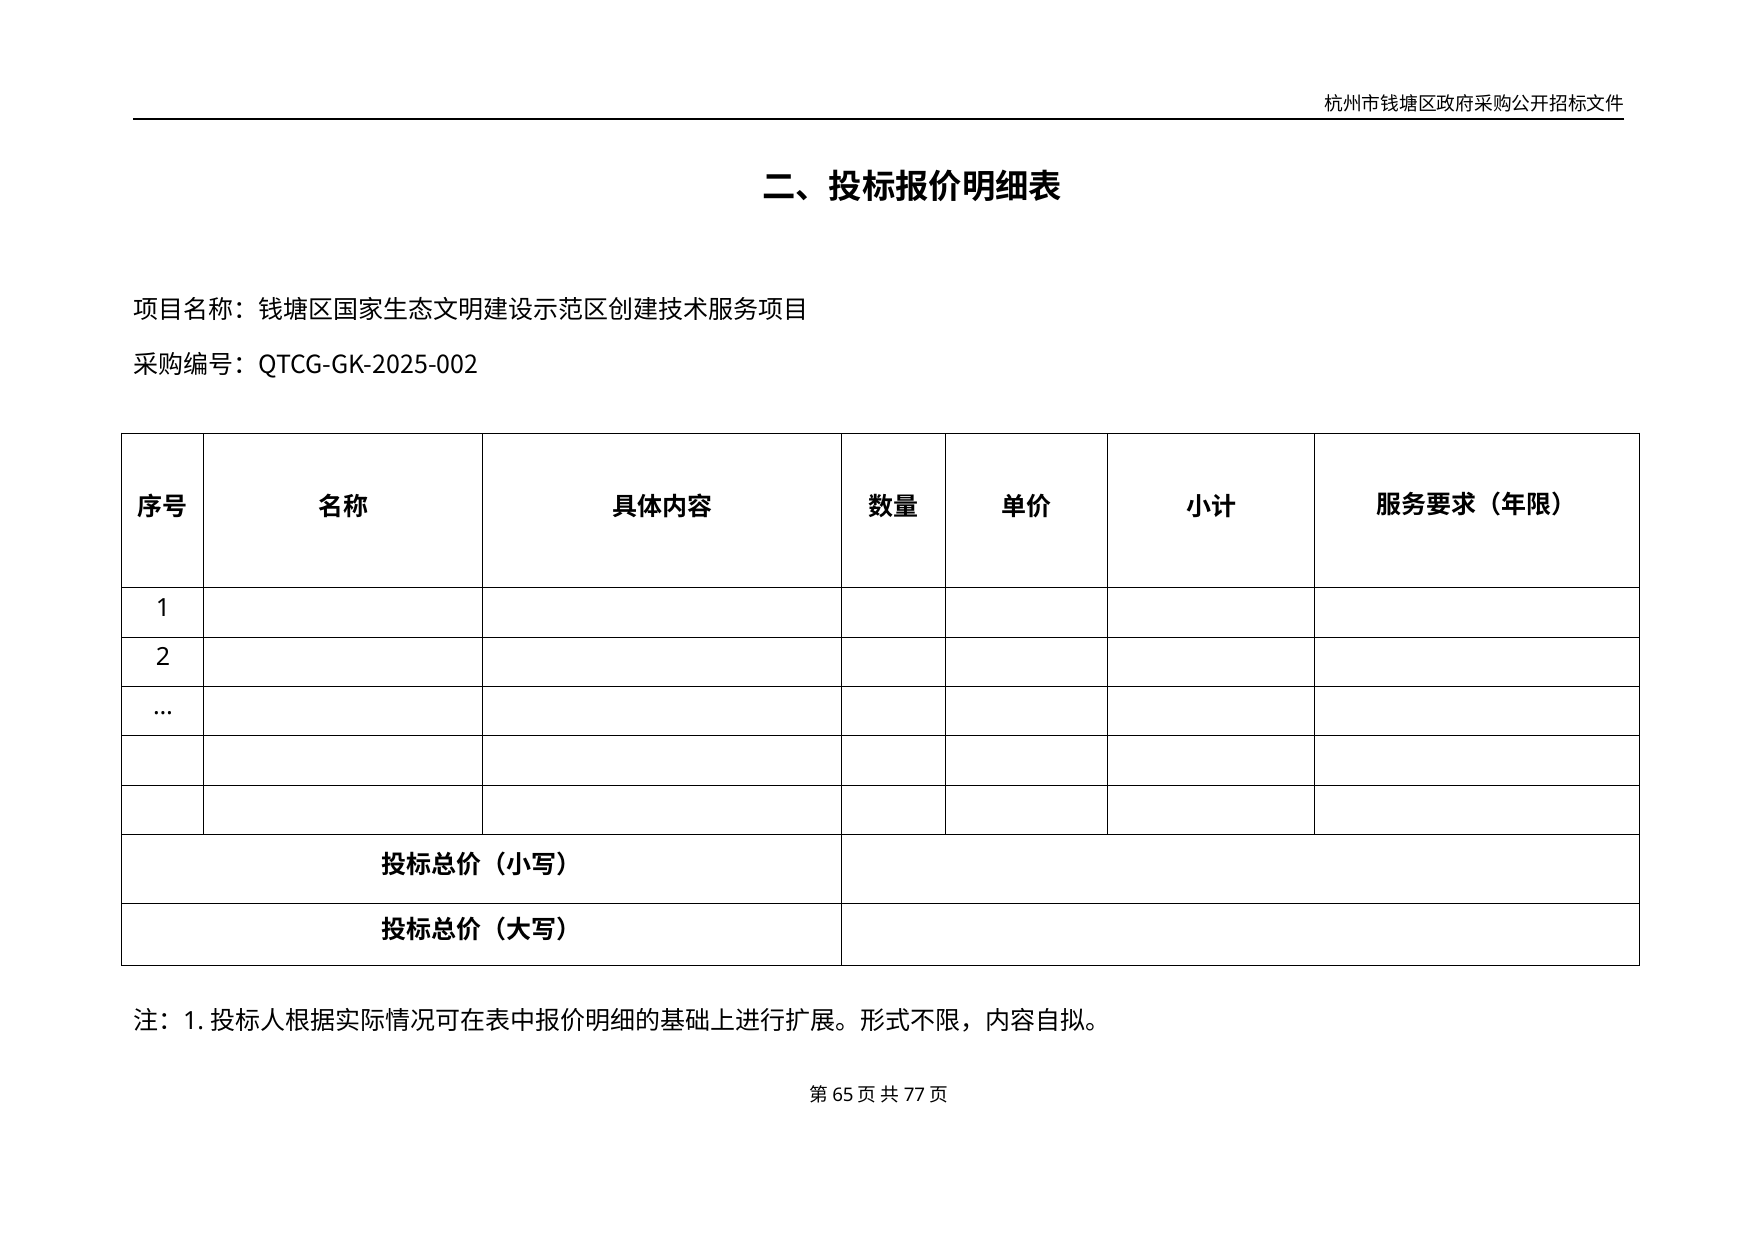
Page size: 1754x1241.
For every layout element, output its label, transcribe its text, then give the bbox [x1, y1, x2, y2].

table_cell [946, 786, 1107, 834]
text 项目名称：钱塘区国家生态文明建设示范区创建技术服务项目 [133, 290, 1624, 326]
text 注：1. 投标人根据实际情况可在表中报价明细的基础上进行扩展。形式不限，内容自拟。 [133, 1000, 1624, 1036]
table_cell [204, 786, 482, 834]
table_cell 2 [122, 638, 203, 686]
table_cell [483, 638, 841, 686]
table_cell [204, 687, 482, 735]
table_cell [1108, 588, 1314, 637]
table_cell [842, 638, 945, 686]
table_header 数量 [842, 434, 945, 587]
table_header 单价 [946, 434, 1107, 587]
table_cell [122, 786, 203, 834]
table_cell [842, 904, 1639, 965]
table_cell [1315, 736, 1639, 785]
table_cell [1315, 786, 1639, 834]
table_header 序号 [122, 434, 203, 587]
table_cell [483, 786, 841, 834]
table_cell [842, 736, 945, 785]
table_cell [842, 687, 945, 735]
table_cell [946, 588, 1107, 637]
table_cell [946, 687, 1107, 735]
table_cell [946, 736, 1107, 785]
table_cell [842, 588, 945, 637]
table_cell [1315, 638, 1639, 686]
table_cell [1315, 687, 1639, 735]
table_cell 1 [122, 588, 203, 637]
table_cell [1315, 588, 1639, 637]
table_header 小计 [1108, 434, 1314, 587]
table_cell [483, 687, 841, 735]
table_header 具体内容 [483, 434, 841, 587]
table_cell [1108, 687, 1314, 735]
table_header 服务要求（年限） [1315, 434, 1639, 587]
table_cell [204, 638, 482, 686]
table_cell [1108, 736, 1314, 785]
table_cell 投标总价（大写） [122, 904, 841, 965]
table_cell [1108, 786, 1314, 834]
table_cell [483, 588, 841, 637]
table_cell … [122, 687, 203, 735]
table_cell [483, 736, 841, 785]
table_cell [204, 588, 482, 637]
table_header 名称 [204, 434, 482, 587]
text 二、投标报价明细表 [133, 160, 1624, 208]
table_cell [946, 638, 1107, 686]
table_cell [1108, 638, 1314, 686]
table_cell [122, 736, 203, 785]
table_cell [842, 835, 1639, 903]
table_cell [204, 736, 482, 785]
text 采购编号：QTCG-GK-2025-002 [133, 344, 1624, 380]
table_cell 投标总价（小写） [122, 835, 841, 903]
table_cell [842, 786, 945, 834]
